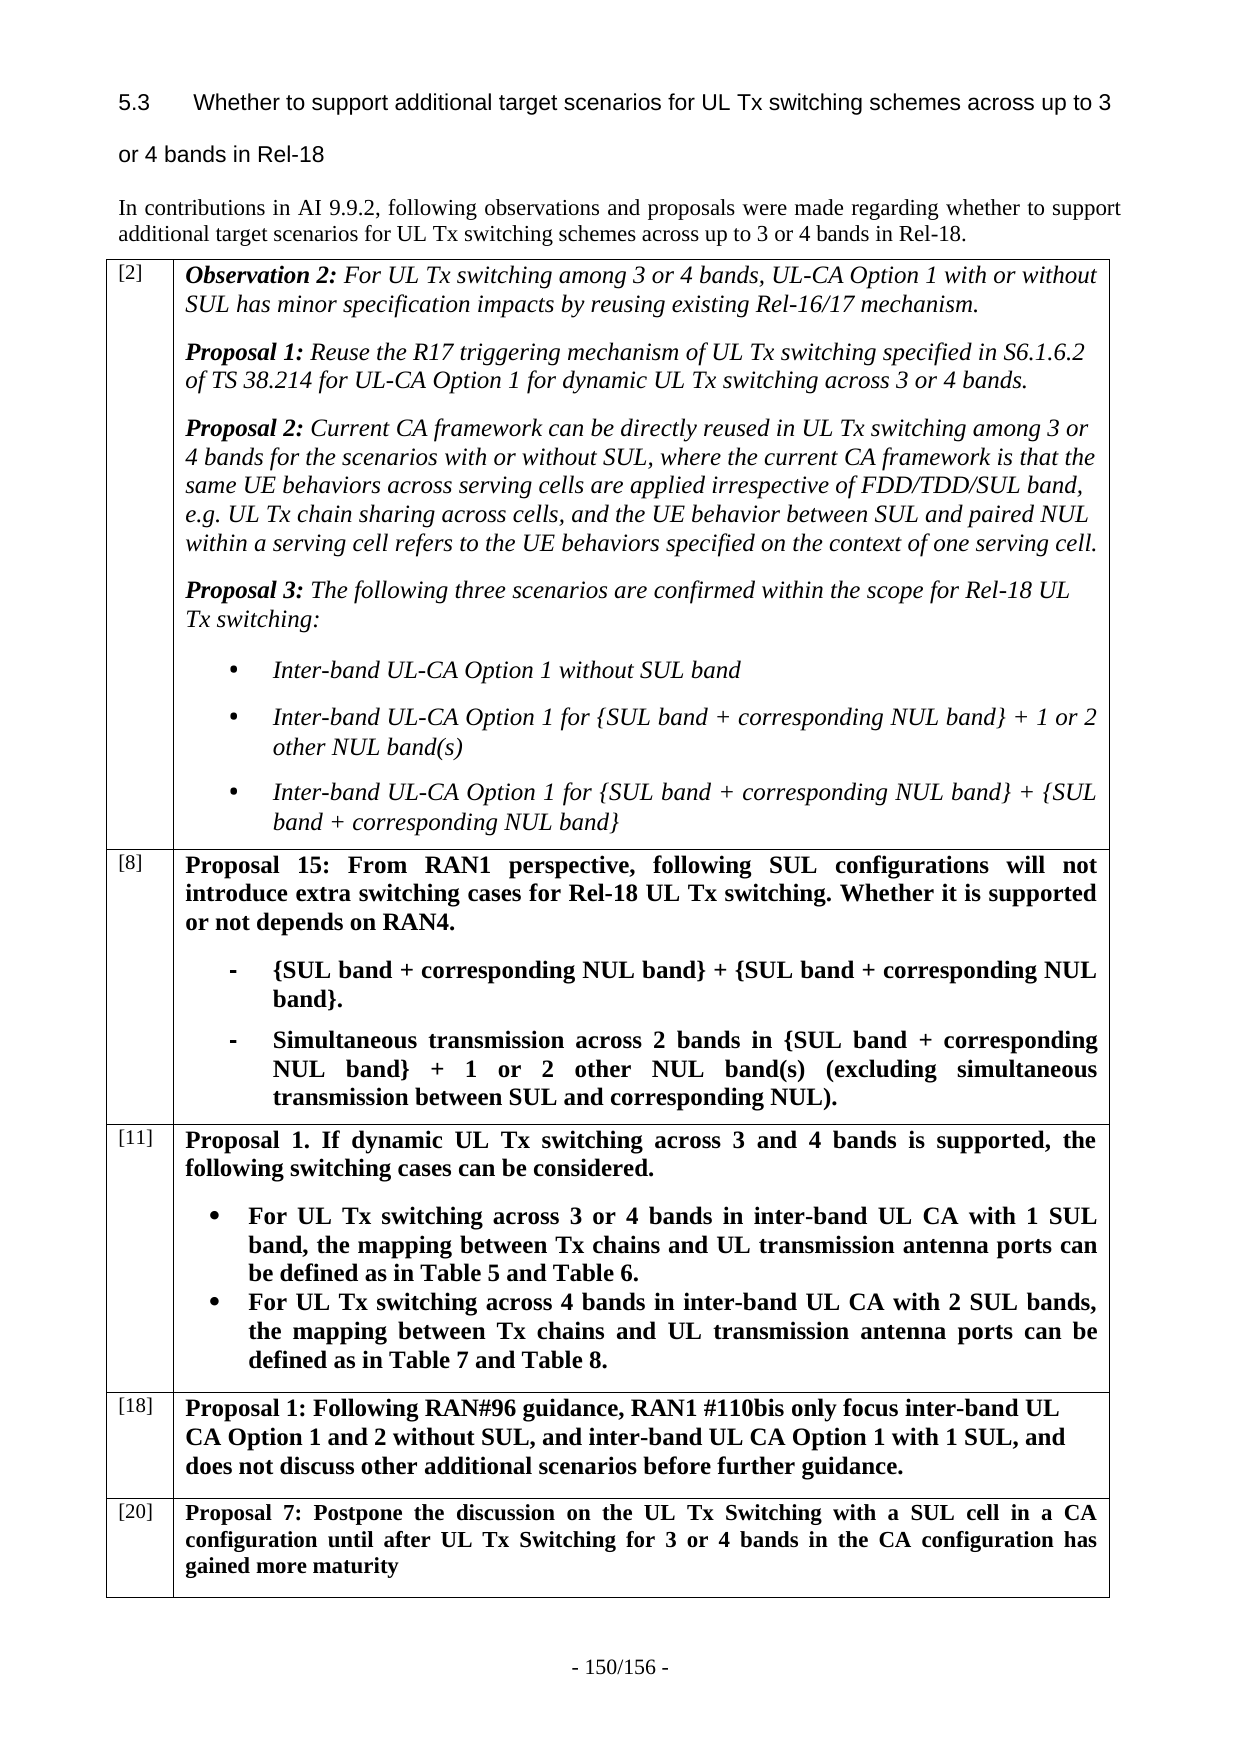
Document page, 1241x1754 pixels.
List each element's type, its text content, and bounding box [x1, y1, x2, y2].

table_header Observation 2: For UL Tx switching among 3 or 4 bands, UL-CA Option 1 with or without SUL has minor specification impacts by reusing existing Rel-16/17 mechanism. Proposal 1: Reuse the R17 triggering mechanism of UL Tx switching specified in S6.1.6.2 of TS 38.214 for UL-CA Option 1 for dynamic UL Tx switching across 3 or 4 bands. Proposal 2: Current CA framework can be directly reused in UL Tx switching among 3 or 4 bands for the scenarios with or without SUL, where the current CA framework is that the same UE behaviors across serving cells are applied irrespective of FDD/TDD/SUL band, e.g. UL Tx chain sharing across cells, and the UE behavior between SUL and paired NUL within a serving cell refers to the UE behaviors specified on the context of one serving cell. Proposal 3: The following three scenarios are confirmed within the scope for Rel-18 UL Tx switching: Inter-band UL-CA Option 1 without SUL band Inter-band UL-CA Option 1 for {SUL band + corresponding NUL band} + 1 or 2 other NUL band(s) Inter-band UL-CA Option 1 for {SUL band + corresponding NUL band} + {SUL band + corresponding NUL band} [174, 260, 1109, 849]
text In contributions in AI 9.9.2, following observations and proposals were made regarding whether to support additional target scenarios for UL Tx switching schemes across up to 3 or 4 bands in Rel-18. [118, 194, 1122, 247]
table_cell Proposal 7: Postpone the discussion on the UL Tx Switching with a SUL cell in a CA configuration until after UL Tx Switching for 3 or 4 bands in the CA configuration has gained more maturity [174, 1499, 1109, 1597]
table_cell Proposal 1. If dynamic UL Tx switching across 3 and 4 bands is supported, the following switching cases can be considered. For UL Tx switching across 3 or 4 bands in inter-band UL CA with 1 SUL band, the mapping between Tx chains and UL transmission antenna ports can be defined as in Table 5 and Table 6. For UL Tx switching across 4 bands in inter-band UL CA with 2 SUL bands, the mapping between Tx chains and UL transmission antenna ports can be defined as in Table 7 and Table 8. [174, 1125, 1109, 1392]
table_cell [8] [107, 850, 173, 1124]
table_cell Proposal 15: From RAN1 perspective, following SUL configurations will not introduce extra switching cases for Rel-18 UL Tx switching. Whether it is supported or not depends on RAN4. {SUL band + corresponding NUL band} + {SUL band + corresponding NUL band}. Simultaneous transmission across 2 bands in {SUL band + corresponding NUL band} + 1 or 2 other NUL band(s) (excluding simultaneous transmission between SUL and corresponding NUL). [174, 850, 1109, 1124]
table_header [2] [107, 260, 173, 849]
table_cell [11] [107, 1125, 173, 1392]
subtitle 5.3 Whether to support additional target scenarios for UL Tx switching schemes across up to 3 or 4 bands in Rel-18 [118, 89, 1122, 168]
table_cell [18] [107, 1393, 173, 1498]
table_cell Proposal 1: Following RAN#96 guidance, RAN1 #110bis only focus inter-band UL CA Option 1 and 2 without SUL, and inter-band UL CA Option 1 with 1 SUL, and does not discuss other additional scenarios before further guidance. [174, 1393, 1109, 1498]
table_cell [20] [107, 1499, 173, 1597]
